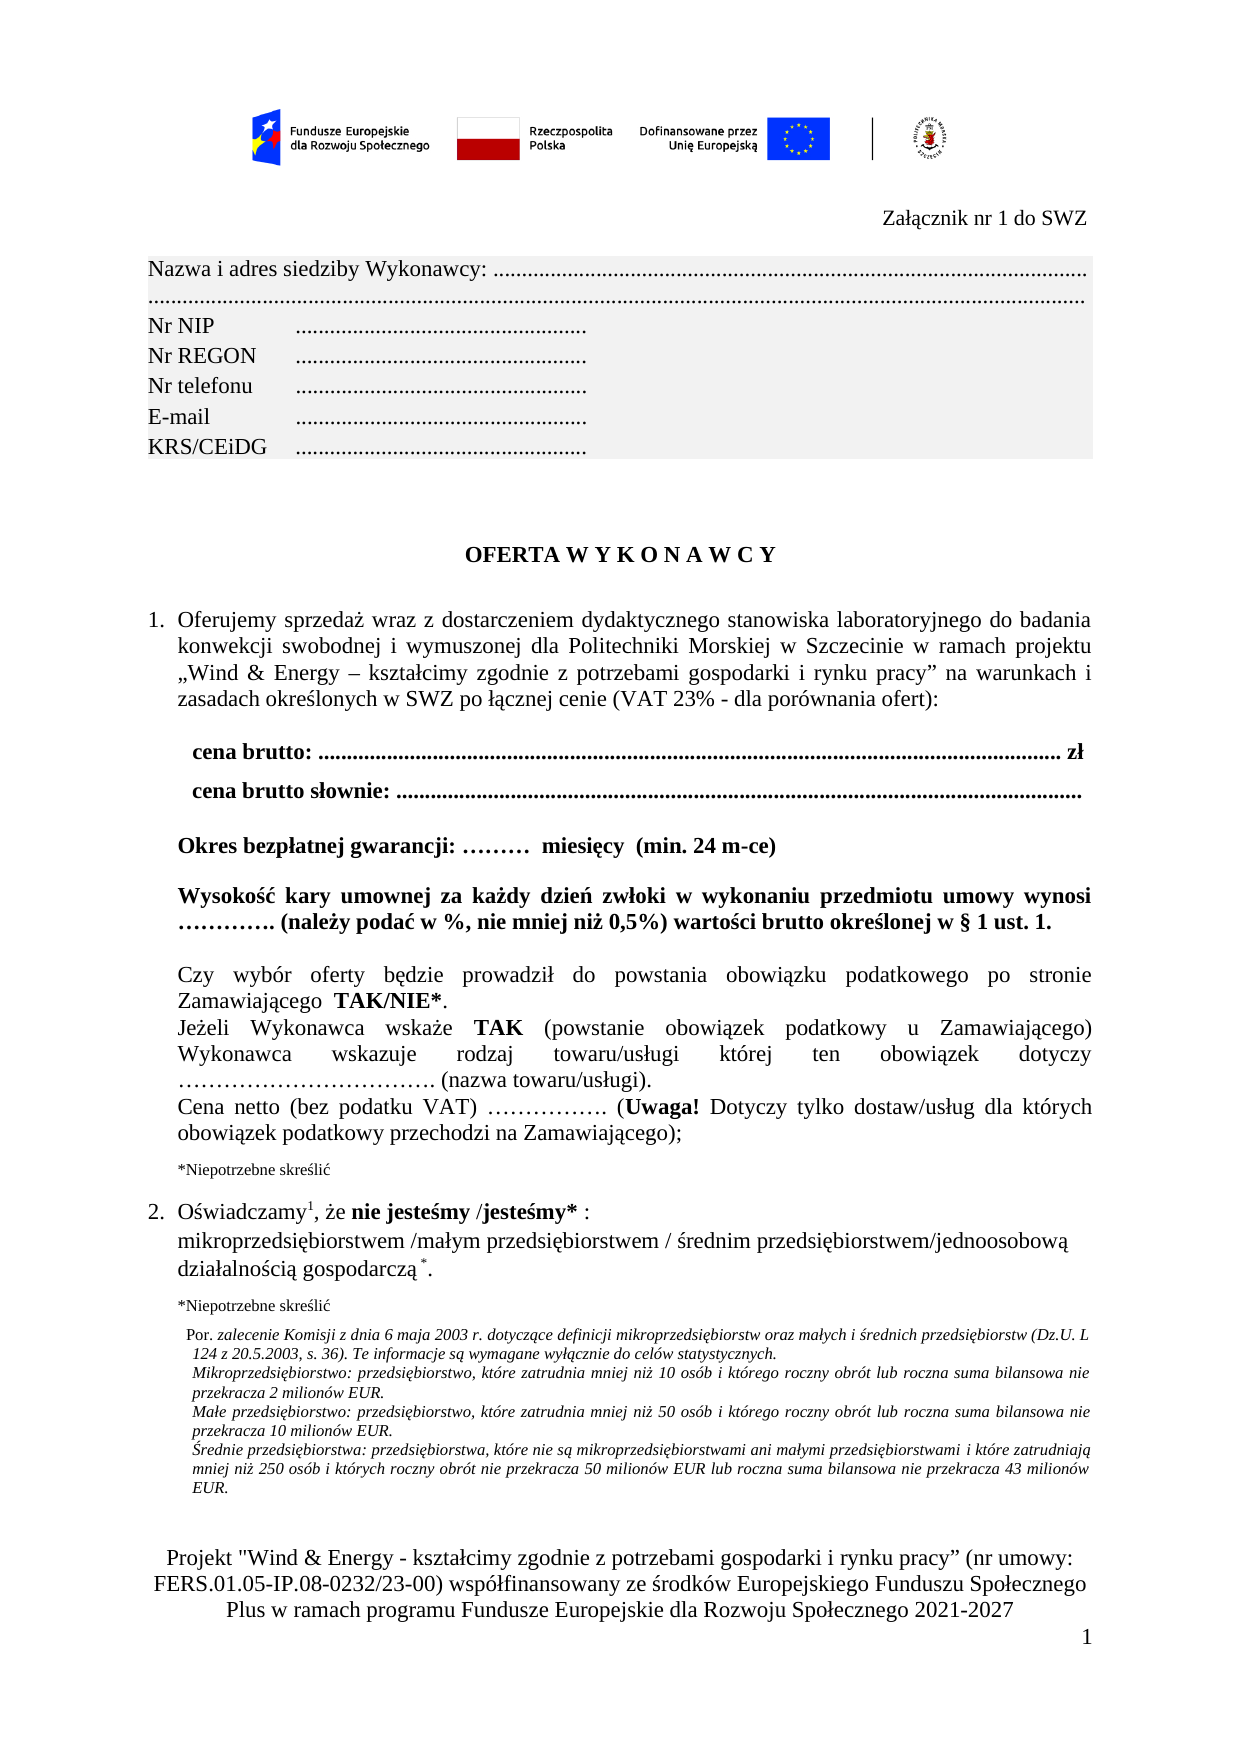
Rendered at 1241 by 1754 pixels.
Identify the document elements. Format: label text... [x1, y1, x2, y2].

text Mikroprzedsiębiorstwo: przedsiębiorstwo, które zatrudnia mniej niż 10 osób i którego roczny obrót lub roczna suma bilansowa nie przekracza 2 milionów EUR. [192, 1363, 1093, 1402]
text Załącznik nr 1 do SWZ [148, 206, 1093, 230]
text E-mail ................................................... [148, 403, 1093, 429]
text Okres bezpłatnej gwarancji: ……… miesięcy (min. 24 m-ce) [148, 832, 1093, 858]
text Nr telefonu ................................................... [148, 372, 1093, 399]
text .................................................................................................................................................................... [148, 282, 1093, 308]
text Nazwa i adres siedziby Wykonawcy: ........................................................................................................ [148, 256, 1093, 282]
text Małe przedsiębiorstwo: przedsiębiorstwo, które zatrudnia mniej niż 50 osób i którego roczny obrót lub roczna suma bilansowa nie przekracza 10 milionów EUR. [192, 1402, 1093, 1440]
text cena brutto: .................................................................................................................................. zł [192, 738, 1093, 764]
text cena brutto słownie: ........................................................................................................................ [192, 777, 1093, 803]
list Oferujemy sprzedaż wraz z dostarczeniem dydaktycznego stanowiska laboratoryjnego do badania konwekcji swobodnej i wymuszonej dla Politechniki Morskiej w Szczecinie w ramach projektu „Wind & Energy – kształcimy zgodnie z potrzebami gospodarki i rynku pracy” na warunkach i zasadach określonych w SWZ po łącznej cenie (VAT 23% - dla porównania ofert): [148, 606, 1093, 711]
text Nr NIP ................................................... [148, 312, 1093, 338]
text Nr REGON ................................................... [148, 342, 1093, 369]
text KRS/CEiDG ................................................... [148, 433, 1093, 459]
text Średnie przedsiębiorstwa: przedsiębiorstwa, które nie są mikroprzedsiębiorstwami ani małymi przedsiębiorstwami i które zatrudniają mniej niż 250 osób i których roczny obrót nie przekracza 50 milionów EUR lub roczna suma bilansowa nie przekracza 43 milionów EUR. [192, 1440, 1093, 1497]
text Czy wybór oferty będzie prowadził do powstania obowiązku podatkowego po stronie Zamawiającego TAK/NIE*. [177, 961, 1093, 1014]
text Wysokość kary umownej za każdy dzień zwłoki w wykonaniu przedmiotu umowy wynosi …………. (należy podać w %, nie mniej niż 0,5%) wartości brutto określonej w § 1 ust. 1. [177, 882, 1093, 935]
text OFERTA W Y K O N A W C Y [148, 541, 1093, 567]
text *Niepotrzebne skreślić [177, 1160, 1093, 1179]
text Jeżeli Wykonawca wskaże TAK (powstanie obowiązek podatkowy u Zamawiającego) Wykonawca wskazuje rodzaj towaru/usługi której ten obowiązek dotyczy ……………………………. (nazwa towaru/usługi). [177, 1014, 1093, 1093]
text Cena netto (bez podatku VAT) ……………. (Uwaga! Dotyczy tylko dostaw/usług dla których obowiązek podatkowy przechodzi na Zamawiającego); [177, 1093, 1093, 1146]
text Por. zalecenie Komisji z dnia 6 maja 2003 r. dotyczące definicji mikroprzedsiębiorstw oraz małych i średnich przedsiębiorstw (Dz.U. L 124 z 20.5.2003, s. 36). Te informacje są wymagane wyłącznie do celów statystycznych. [177, 1325, 1093, 1363]
list Oświadczamy1, że nie jesteśmy /jesteśmy* : mikroprzedsiębiorstwem /małym przedsiębiorstwem / średnim przedsiębiorstwem/jednoosobową działalnością gospodarczą *. [148, 1198, 1093, 1282]
picture [147, 73, 1093, 206]
text *Niepotrzebne skreślić [177, 1296, 1093, 1315]
